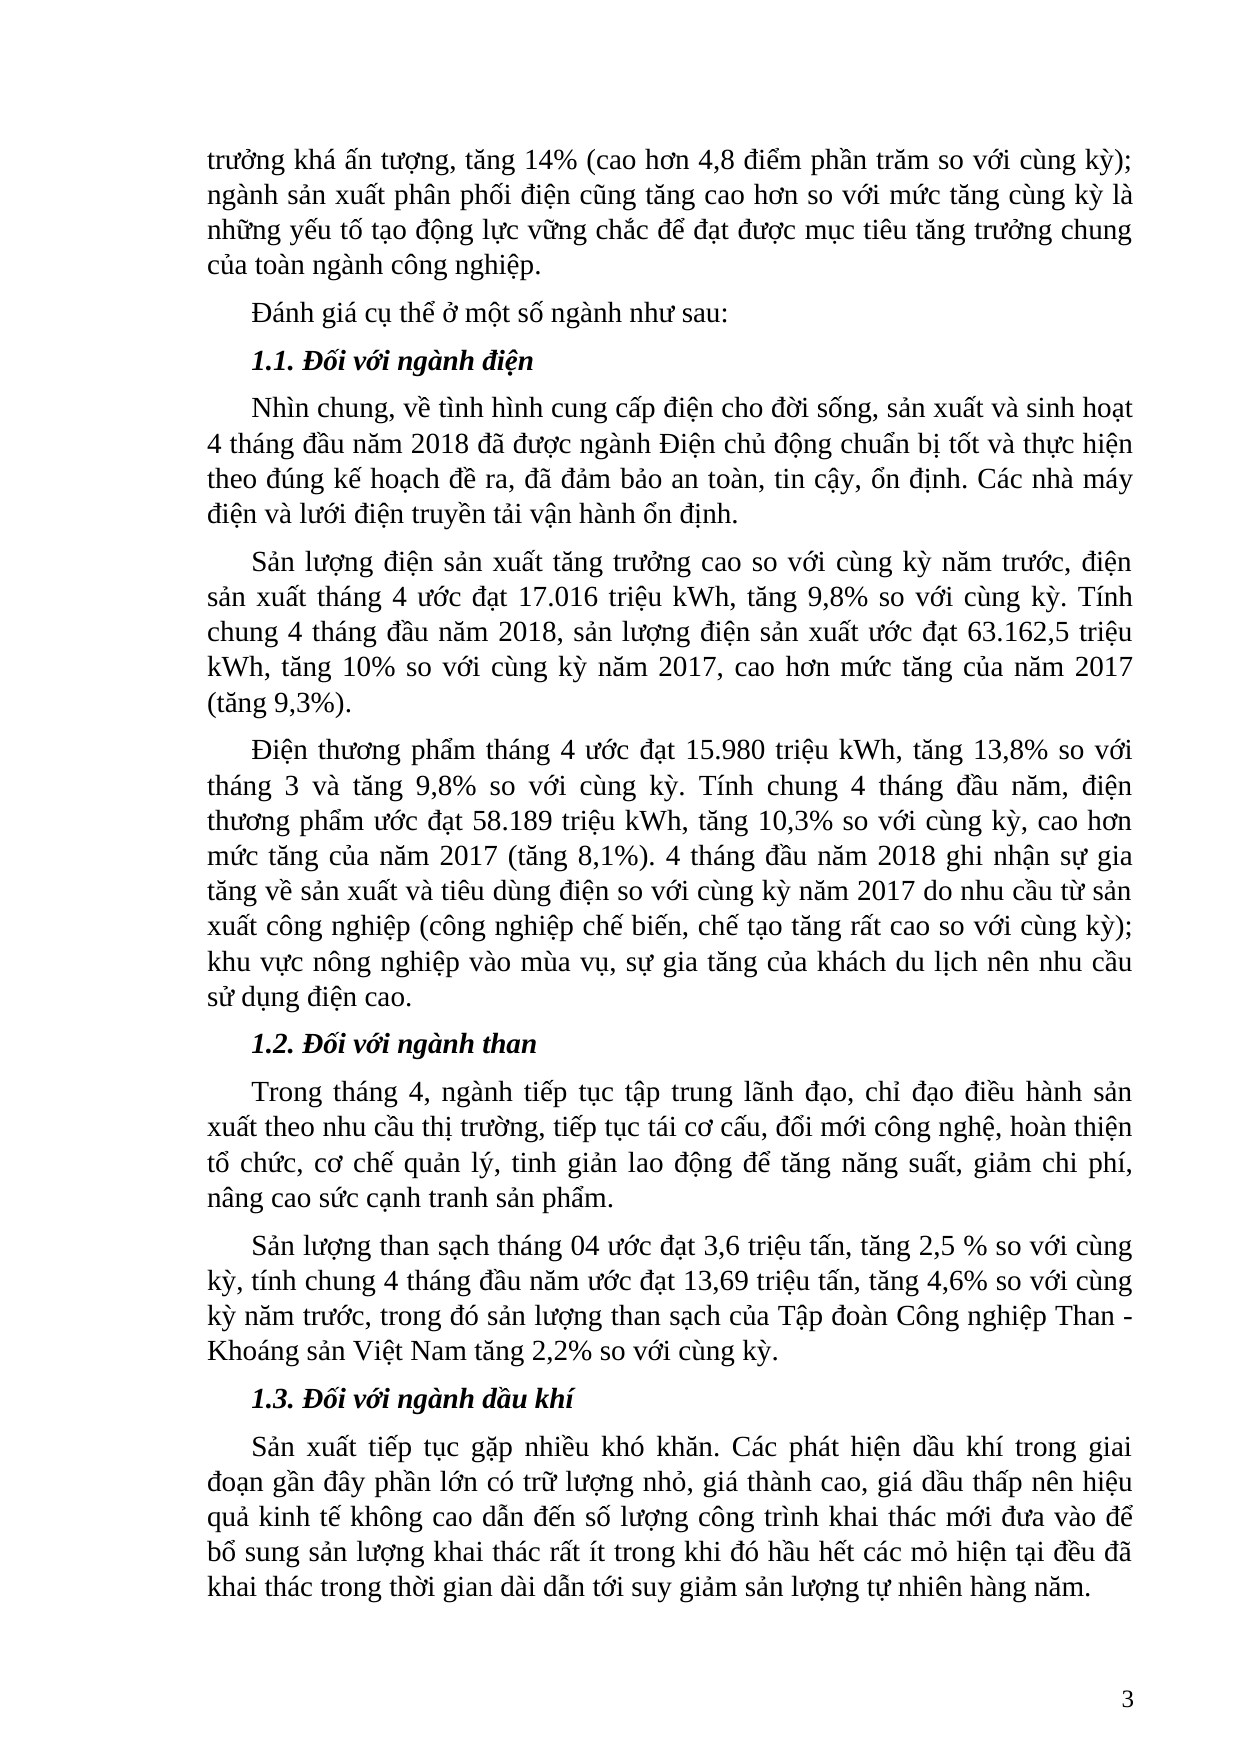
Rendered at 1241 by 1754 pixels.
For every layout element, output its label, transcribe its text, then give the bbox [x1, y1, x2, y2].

text Sản lượng điện sản xuất tăng trưởng cao so với cùng kỳ năm trước, điện sản xuất tháng 4 ước đạt 17.016 triệu kWh, tăng 9,8% so với cùng kỳ. Tính chung 4 tháng đầu năm 2018, sản lượng điện sản xuất ước đạt 63.162,5 triệu kWh, tăng 10% so với cùng kỳ năm 2017, cao hơn mức tăng của năm 2017 (tăng 9,3%). [207, 544, 1134, 718]
text Sản xuất tiếp tục gặp nhiều khó khăn. Các phát hiện dầu khí trong giai đoạn gần đây phần lớn có trữ lượng nhỏ, giá thành cao, giá dầu thấp nên hiệu quả kinh tế không cao dẫn đến số lượng công trình khai thác mới đưa vào để bổ sung sản lượng khai thác rất ít trong khi đó hầu hết các mỏ hiện tại đều đã khai thác trong thời gian dài dẫn tới suy giảm sản lượng tự nhiên hàng năm. [207, 1429, 1134, 1603]
text 1.1. Đối với ngành điện [207, 343, 1134, 376]
text Sản lượng than sạch tháng 04 ước đạt 3,6 triệu tấn, tăng 2,5 % so với cùng kỳ, tính chung 4 tháng đầu năm ước đạt 13,69 triệu tấn, tăng 4,6% so với cùng kỳ năm trước, trong đó sản lượng than sạch của Tập đoàn Công nghiệp Than - Khoáng sản Việt Nam tăng 2,2% so với cùng kỳ. [207, 1228, 1134, 1367]
text Nhìn chung, về tình hình cung cấp điện cho đời sống, sản xuất và sinh hoạt 4 tháng đầu năm 2018 đã được ngành Điện chủ động chuẩn bị tốt và thực hiện theo đúng kế hoạch đề ra, đã đảm bảo an toàn, tin cậy, ổn định. Các nhà máy điện và lưới điện truyền tải vận hành ổn định. [207, 391, 1134, 530]
text Trong tháng 4, ngành tiếp tục tập trung lãnh đạo, chỉ đạo điều hành sản xuất theo nhu cầu thị trường, tiếp tục tái cơ cấu, đổi mới công nghệ, hoàn thiện tổ chức, cơ chế quản lý, tinh giản lao động để tăng năng suất, giảm chi phí, nâng cao sức cạnh tranh sản phẩm. [207, 1074, 1134, 1213]
text Đánh giá cụ thể ở một số ngành như sau: [207, 295, 1134, 329]
text 1.2. Đối với ngành than [207, 1027, 1134, 1060]
text 1.3. Đối với ngành dầu khí [207, 1381, 1134, 1414]
text Điện thương phẩm tháng 4 ước đạt 15.980 triệu kWh, tăng 13,8% so với tháng 3 và tăng 9,8% so với cùng kỳ. Tính chung 4 tháng đầu năm, điện thương phẩm ước đạt 58.189 triệu kWh, tăng 10,3% so với cùng kỳ, cao hơn mức tăng của năm 2017 (tăng 8,1%). 4 tháng đầu năm 2018 ghi nhận sự gia tăng về sản xuất và tiêu dùng điện so với cùng kỳ năm 2017 do nhu cầu từ sản xuất công nghiệp (công nghiệp chế biến, chế tạo tăng rất cao so với cùng kỳ); khu vực nông nghiệp vào mùa vụ, sự gia tăng của khách du lịch nên nhu cầu sử dụng điện cao. [207, 732, 1134, 1012]
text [207, 142, 1134, 281]
